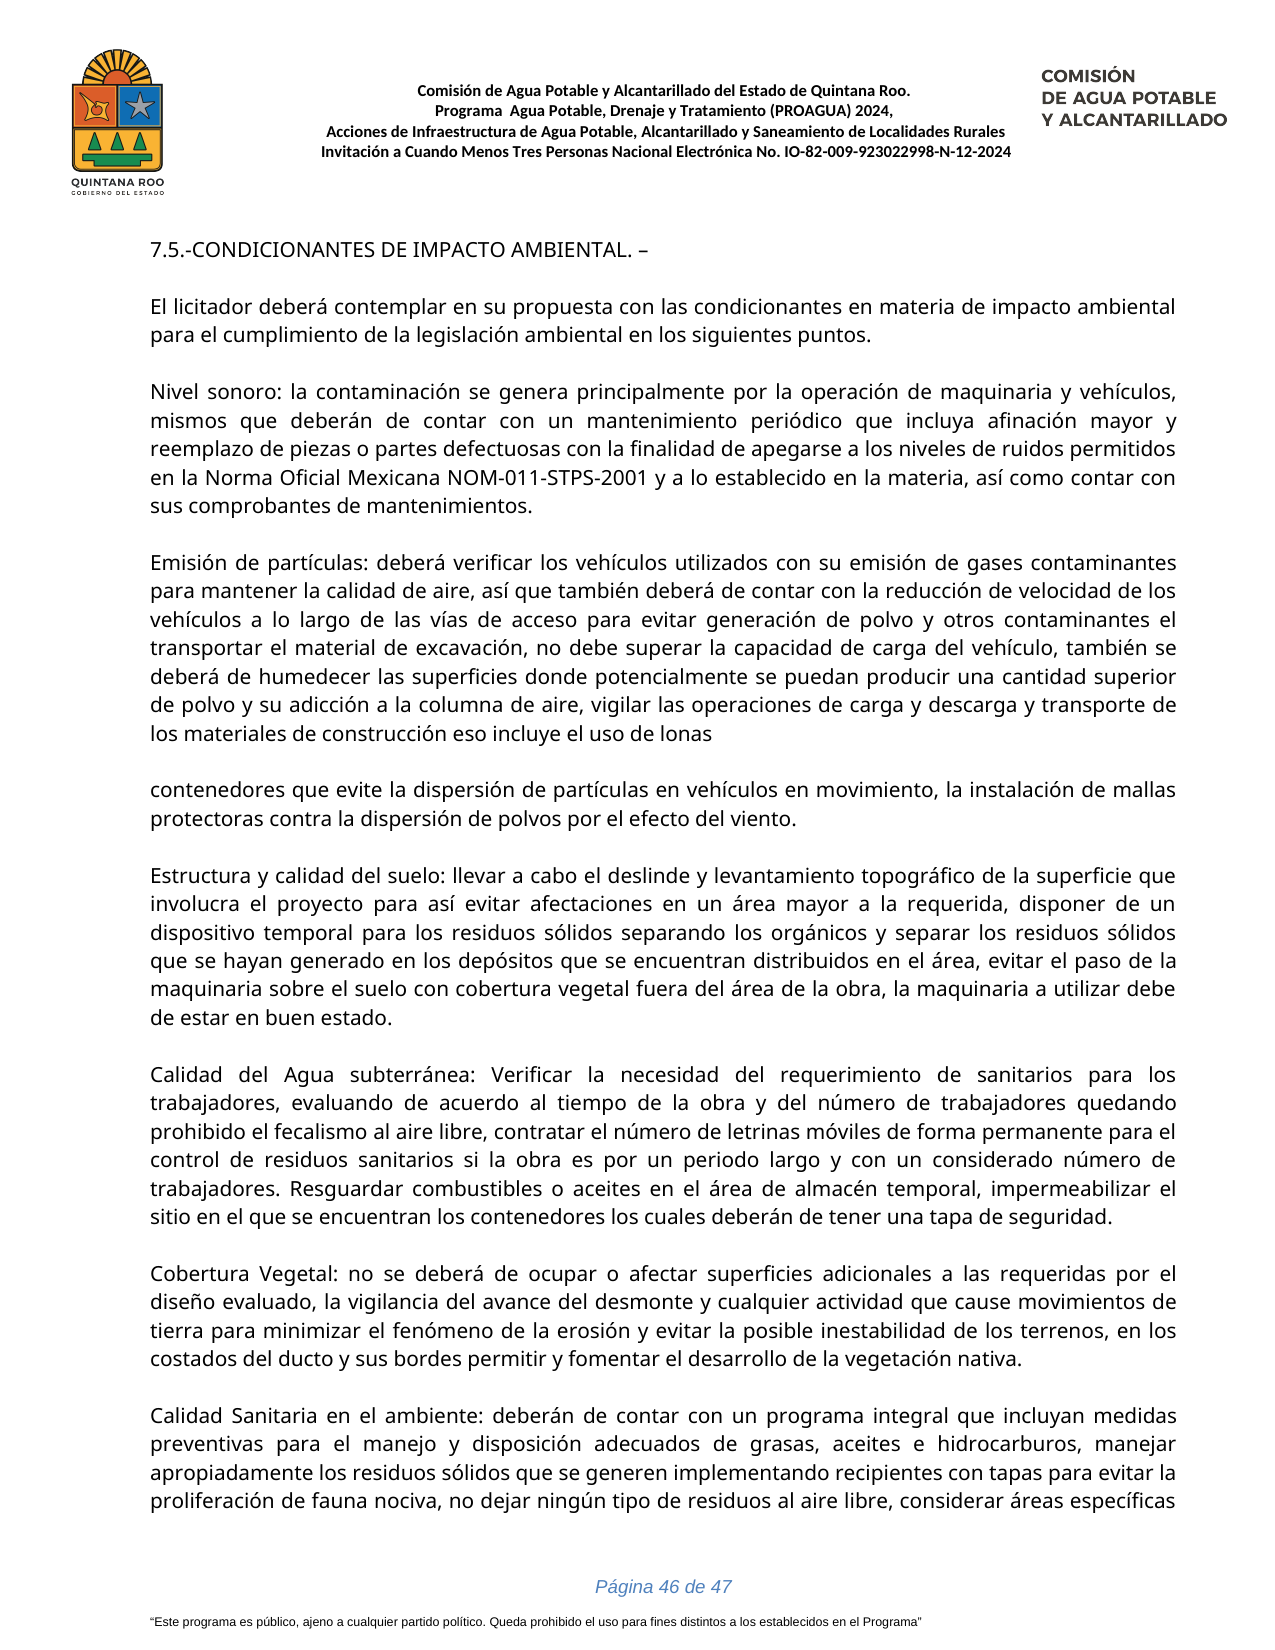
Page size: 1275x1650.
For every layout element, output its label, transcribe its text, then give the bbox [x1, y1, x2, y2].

picture [53, 39, 185, 207]
text Calidad del Agua subterránea: Verificar la necesidad del requerimiento de sanitarios para los trabajadores, evaluando de acuerdo al tiempo de la obra y del número de trabajadores quedando prohibido el fecalismo al aire libre, contratar el número de letrinas móviles de forma permanente para el control de residuos sanitarios si la obra es por un periodo largo y con un considerado número de trabajadores. Resguardar combustibles o aceites en el área de almacén temporal, impermeabilizar el sitio en el que se encuentran los contenedores los cuales deberán de tener una tapa de seguridad. [150, 1060, 1178, 1231]
text contenedores que evite la dispersión de partículas en vehículos en movimiento, la instalación de mallas protectoras contra la dispersión de polvos por el efecto del viento. [150, 776, 1178, 832]
text 7.5.-CONDICIONANTES DE IMPACTO AMBIENTAL. – [150, 235, 1178, 264]
picture [1034, 64, 1233, 131]
text Emisión de partículas: deberá verificar los vehículos utilizados con su emisión de gases contaminantes para mantener la calidad de aire, así que también deberá de contar con la reducción de velocidad de los vehículos a lo largo de las vías de acceso para evitar generación de polvo y otros contaminantes el transportar el material de excavación, no debe superar la capacidad de carga del vehículo, también se deberá de humedecer las superficies donde potencialmente se puedan producir una cantidad superior de polvo y su adicción a la columna de aire, vigilar las operaciones de carga y descarga y transporte de los materiales de construcción eso incluye el uso de lonas [150, 548, 1178, 747]
text Estructura y calidad del suelo: llevar a cabo el deslinde y levantamiento topográfico de la superficie que involucra el proyecto para así evitar afectaciones en un área mayor a la requerida, disponer de un dispositivo temporal para los residuos sólidos separando los orgánicos y separar los residuos sólidos que se hayan generado en los depósitos que se encuentran distribuidos en el área, evitar el paso de la maquinaria sobre el suelo con cobertura vegetal fuera del área de la obra, la maquinaria a utilizar debe de estar en buen estado. [150, 861, 1178, 1031]
text Nivel sonoro: la contaminación se genera principalmente por la operación de maquinaria y vehículos, mismos que deberán de contar con un mantenimiento periódico que incluya afinación mayor y reemplazo de piezas o partes defectuosas con la finalidad de apegarse a los niveles de ruidos permitidos en la Norma Oficial Mexicana NOM-011-STPS-2001 y a lo establecido en la materia, así como contar con sus comprobantes de mantenimientos. [150, 377, 1178, 519]
text El licitador deberá contemplar en su propuesta con las condicionantes en materia de impacto ambiental para el cumplimiento de la legislación ambiental en los siguientes puntos. [150, 292, 1178, 349]
text Cobertura Vegetal: no se deberá de ocupar o afectar superficies adicionales a las requeridas por el diseño evaluado, la vigilancia del avance del desmonte y cualquier actividad que cause movimientos de tierra para minimizar el fenómeno de la erosión y evitar la posible inestabilidad de los terrenos, en los costados del ducto y sus bordes permitir y fomentar el desarrollo de la vegetación nativa. [150, 1259, 1178, 1373]
